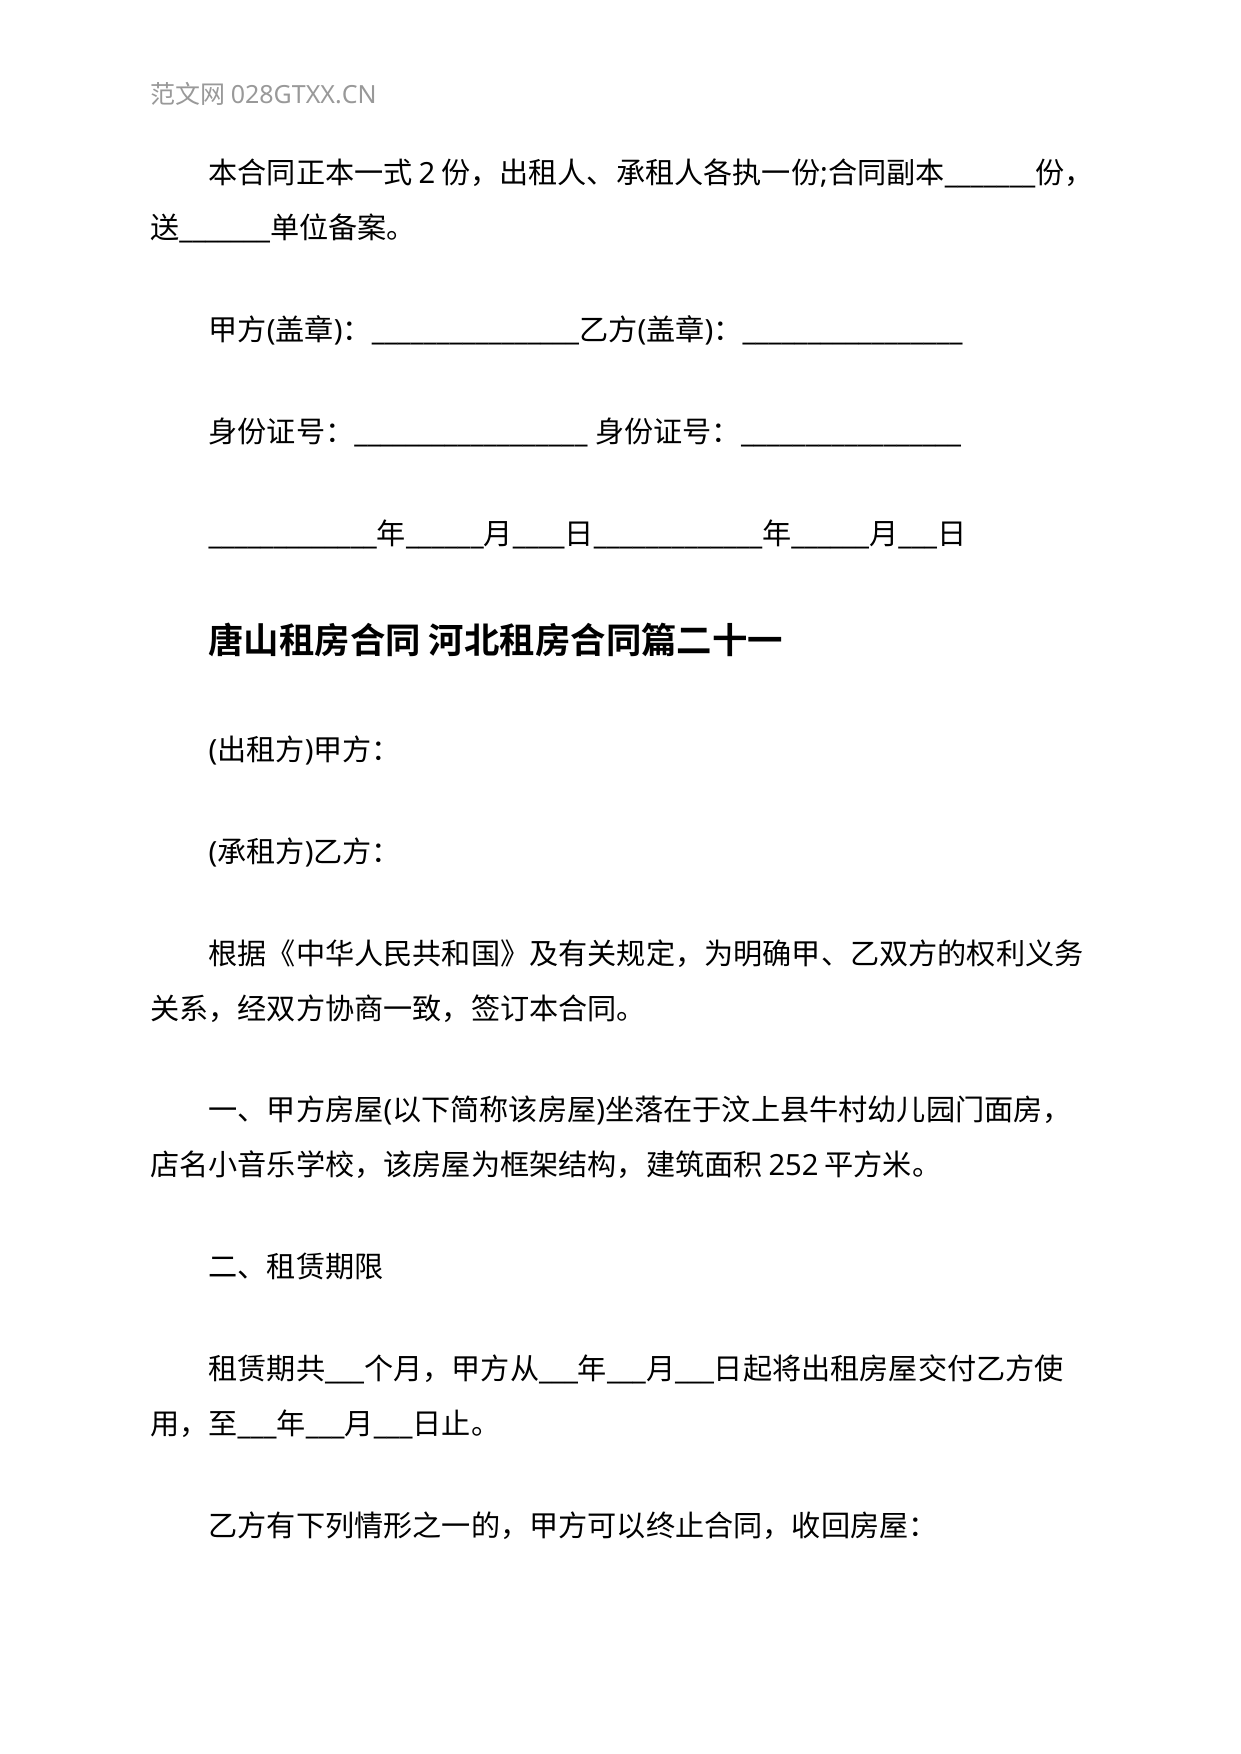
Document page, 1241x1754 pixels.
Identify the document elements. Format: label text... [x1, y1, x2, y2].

text (承租方)乙方： [150, 828, 1090, 871]
text 根据《中华人民共和国》及有关规定，为明确甲、乙双方的权利义务关系，经双方协商一致，签订本合同。 [150, 930, 1090, 1027]
text 一、甲方房屋(以下简称该房屋)坐落在于汶上县牛村幼儿园门面房，店名小音乐学校，该房屋为框架结构，建筑面积252平方米。 [150, 1087, 1090, 1184]
text _____________年______月____日_____________年______月___日 [150, 511, 1090, 553]
text (出租方)甲方： [150, 726, 1090, 769]
text 甲方(盖章)：________________乙方(盖章)：_________________ [150, 307, 1090, 349]
text 租赁期共___个月，甲方从___年___月___日起将出租房屋交付乙方使用，至___年___月___日止。 [150, 1346, 1090, 1443]
text 本合同正本一式2份，出租人、承租人各执一份;合同副本_______份，送_______单位备案。 [150, 150, 1090, 247]
text 乙方有下列情形之一的，甲方可以终止合同，收回房屋： [150, 1503, 1090, 1545]
text 二、租赁期限 [150, 1244, 1090, 1286]
text 身份证号：__________________ 身份证号：_________________ [150, 409, 1090, 451]
text 唐山租房合同 河北租房合同篇二十一 [150, 613, 1090, 664]
